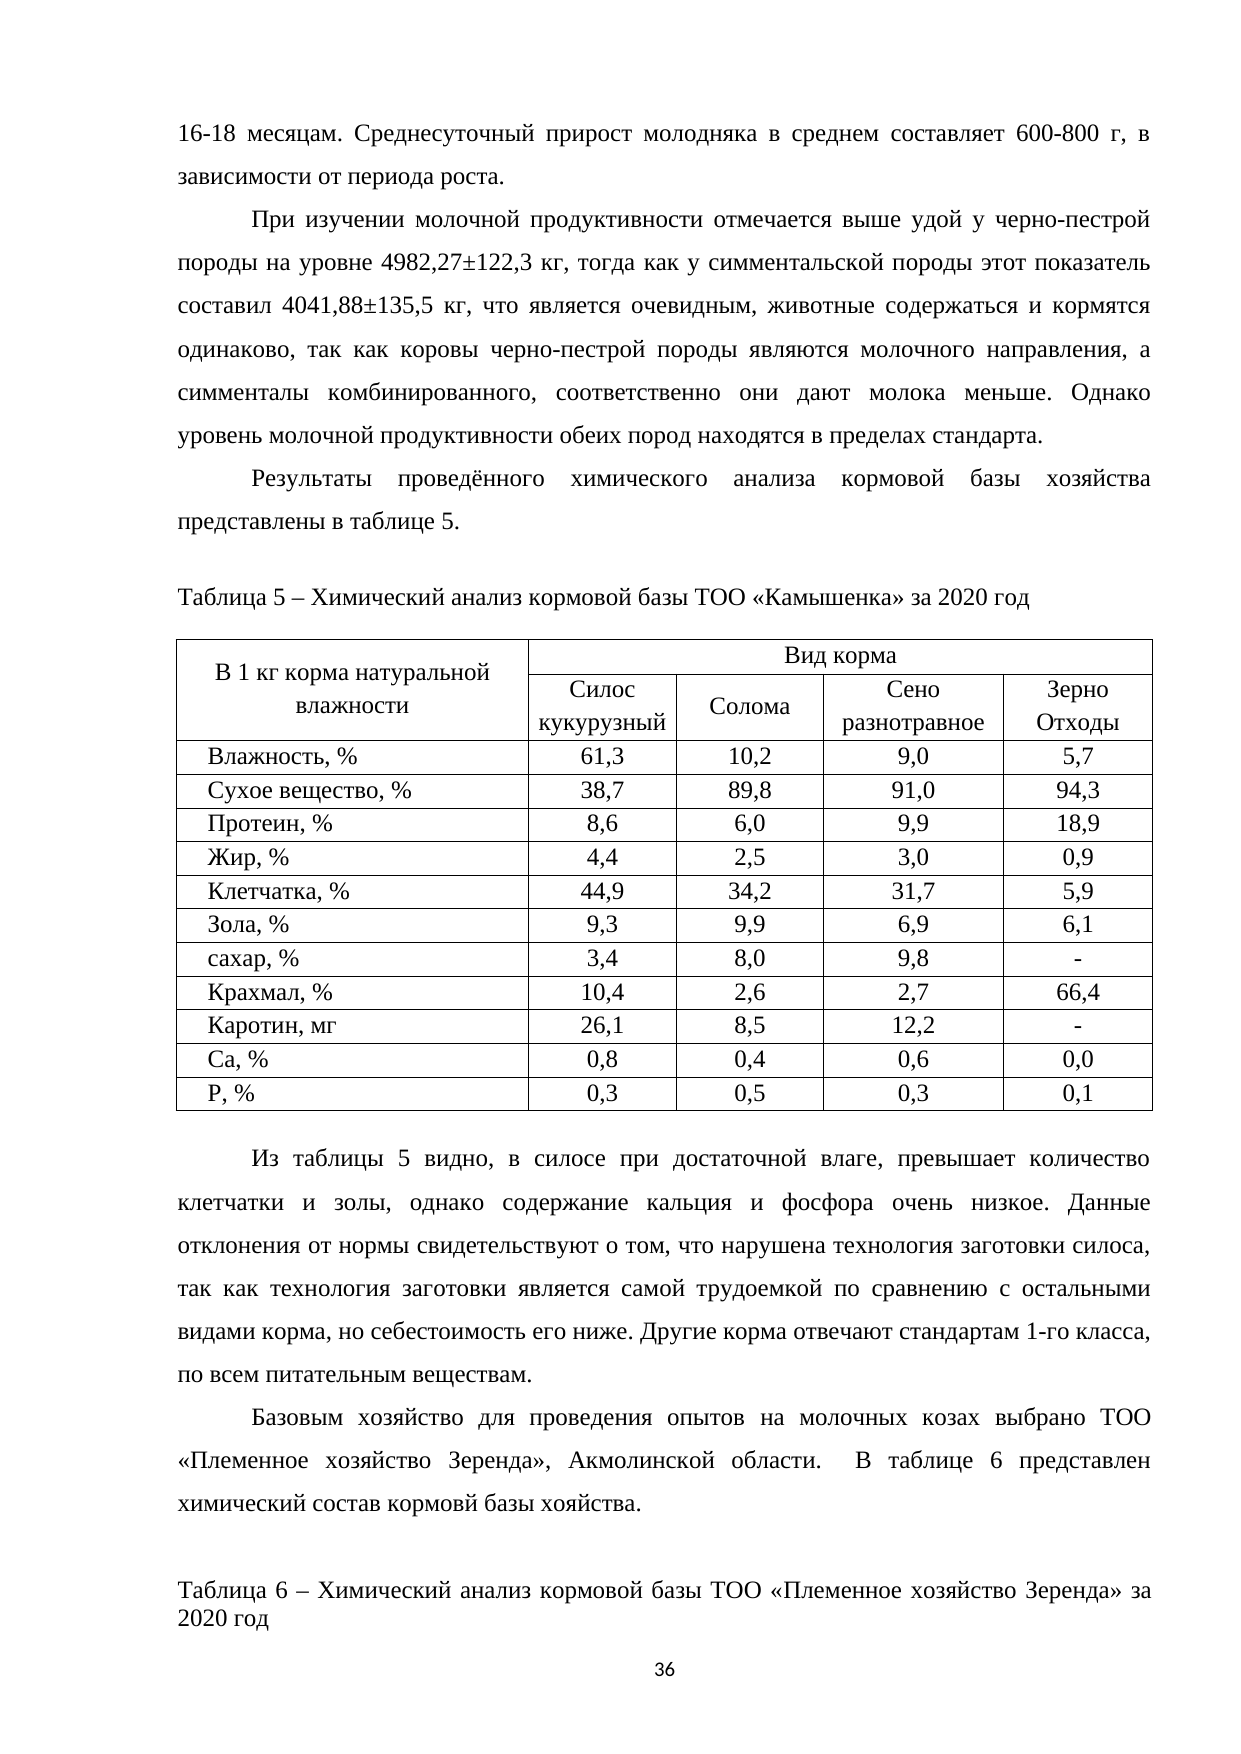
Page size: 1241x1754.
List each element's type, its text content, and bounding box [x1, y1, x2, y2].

table_cell 4,4 [529, 842, 676, 875]
table_cell 44,9 [529, 876, 676, 908]
table_cell 38,7 [529, 775, 676, 807]
table_cell 2,5 [677, 842, 823, 875]
table_cell 91,0 [824, 775, 1003, 807]
table_cell 2,7 [824, 977, 1003, 1009]
table_cell 9,9 [824, 809, 1003, 841]
table_cell Зерно Отходы [1004, 675, 1152, 740]
table_cell Зола, % [177, 909, 528, 942]
table_cell 0,9 [1004, 842, 1152, 875]
table_cell 9,8 [824, 943, 1003, 976]
table_cell Каротин, мг [177, 1010, 528, 1043]
text Результаты проведённого химического анализа кормовой базы хозяйства представлены в таблице 5. [177, 463, 1152, 535]
table_cell сахар, % [177, 943, 528, 976]
table_cell Протеин, % [177, 809, 528, 841]
table_cell Влажность, % [177, 741, 528, 774]
table_cell 34,2 [677, 876, 823, 908]
text Из таблицы 5 видно, в силосе при достаточной влаге, превышает количество клетчатки и золы, однако содержание кальция и фосфора очень низкое. Данные отклонения от нормы свидетельствуют о том, что нарушена технология заготовки силоса, так как технология заготовки является самой трудоемкой по сравнению с остальными видами корма, но себестоимость его ниже. Другие корма отвечают стандартам 1-го класса, по всем питательным веществам. [177, 1143, 1152, 1388]
table_cell 66,4 [1004, 977, 1152, 1009]
table_cell 10,2 [677, 741, 823, 774]
table_cell 6,1 [1004, 909, 1152, 942]
table_cell 8,5 [677, 1010, 823, 1043]
table_cell 3,4 [529, 943, 676, 976]
table_cell 18,9 [1004, 809, 1152, 841]
text При изучении молочной продуктивности отмечается выше удой у черно-пестрой породы на уровне 4982,27±122,3 кг, тогда как у симментальской породы этот показатель составил 4041,88±135,5 кг, что является очевидным, животные содержаться и кормятся одинаково, так как коровы черно-пестрой породы являются молочного направления, а симменталы комбинированного, соответственно они дают молока меньше. Однако уровень молочной продуктивности обеих пород находятся в пределах стандарта. [177, 204, 1152, 449]
table_cell 6,9 [824, 909, 1003, 942]
table_cell 9,9 [677, 909, 823, 942]
table_cell 61,3 [529, 741, 676, 774]
table_cell Сено разнотравное [824, 675, 1003, 740]
table_cell Клетчатка, % [177, 876, 528, 908]
table_cell Силос кукурузный [529, 675, 676, 740]
table_cell 89,8 [677, 775, 823, 807]
table_cell Р, % [177, 1078, 528, 1110]
table_cell Сухое вещество, % [177, 775, 528, 807]
table_cell 12,2 [824, 1010, 1003, 1043]
table_cell - [1004, 943, 1152, 976]
table_cell 0,8 [529, 1044, 676, 1077]
table_header В корма натуральной влажности [177, 640, 528, 740]
text Базовым хозяйство для проведения опытов на молочных козах выбрано ТОО «Племенное хозяйство Зеренда», Акмолинской области. В таблице 6 представлен химический состав кормовй базы хояйства. [177, 1402, 1152, 1517]
table_cell 9,0 [824, 741, 1003, 774]
table_cell 94,3 [1004, 775, 1152, 807]
table_cell 0,3 [824, 1078, 1003, 1110]
table_cell Солома [677, 675, 823, 740]
text Таблица 5 – Химический анализ кормовой базы ТОО «Камышенка» за 2020 год [177, 582, 1152, 610]
table_cell Крахмал, % [177, 977, 528, 1009]
table_cell 10,4 [529, 977, 676, 1009]
table_cell 0,3 [529, 1078, 676, 1110]
table_cell 0,1 [1004, 1078, 1152, 1110]
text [177, 118, 1152, 190]
table_cell 0,4 [677, 1044, 823, 1077]
table_cell 5,9 [1004, 876, 1152, 908]
table_cell 5,7 [1004, 741, 1152, 774]
table_cell 9,3 [529, 909, 676, 942]
table_cell Жир, % [177, 842, 528, 875]
table_cell 8,0 [677, 943, 823, 976]
table_header Вид корма [529, 640, 1152, 673]
table_cell 0,6 [824, 1044, 1003, 1077]
table_cell 2,6 [677, 977, 823, 1009]
table_cell 31,7 [824, 876, 1003, 908]
table_cell 26,1 [529, 1010, 676, 1043]
table_cell 0,0 [1004, 1044, 1152, 1077]
table_cell 0,5 [677, 1078, 823, 1110]
text Таблица 6 – Химический анализ кормовой базы ТОО «Племенное хозяйство Зеренда» за 2020 год [177, 1575, 1152, 1632]
table_cell 3,0 [824, 842, 1003, 875]
table_cell - [1004, 1010, 1152, 1043]
table_cell Са, % [177, 1044, 528, 1077]
table_cell 8,6 [529, 809, 676, 841]
table_cell 6,0 [677, 809, 823, 841]
